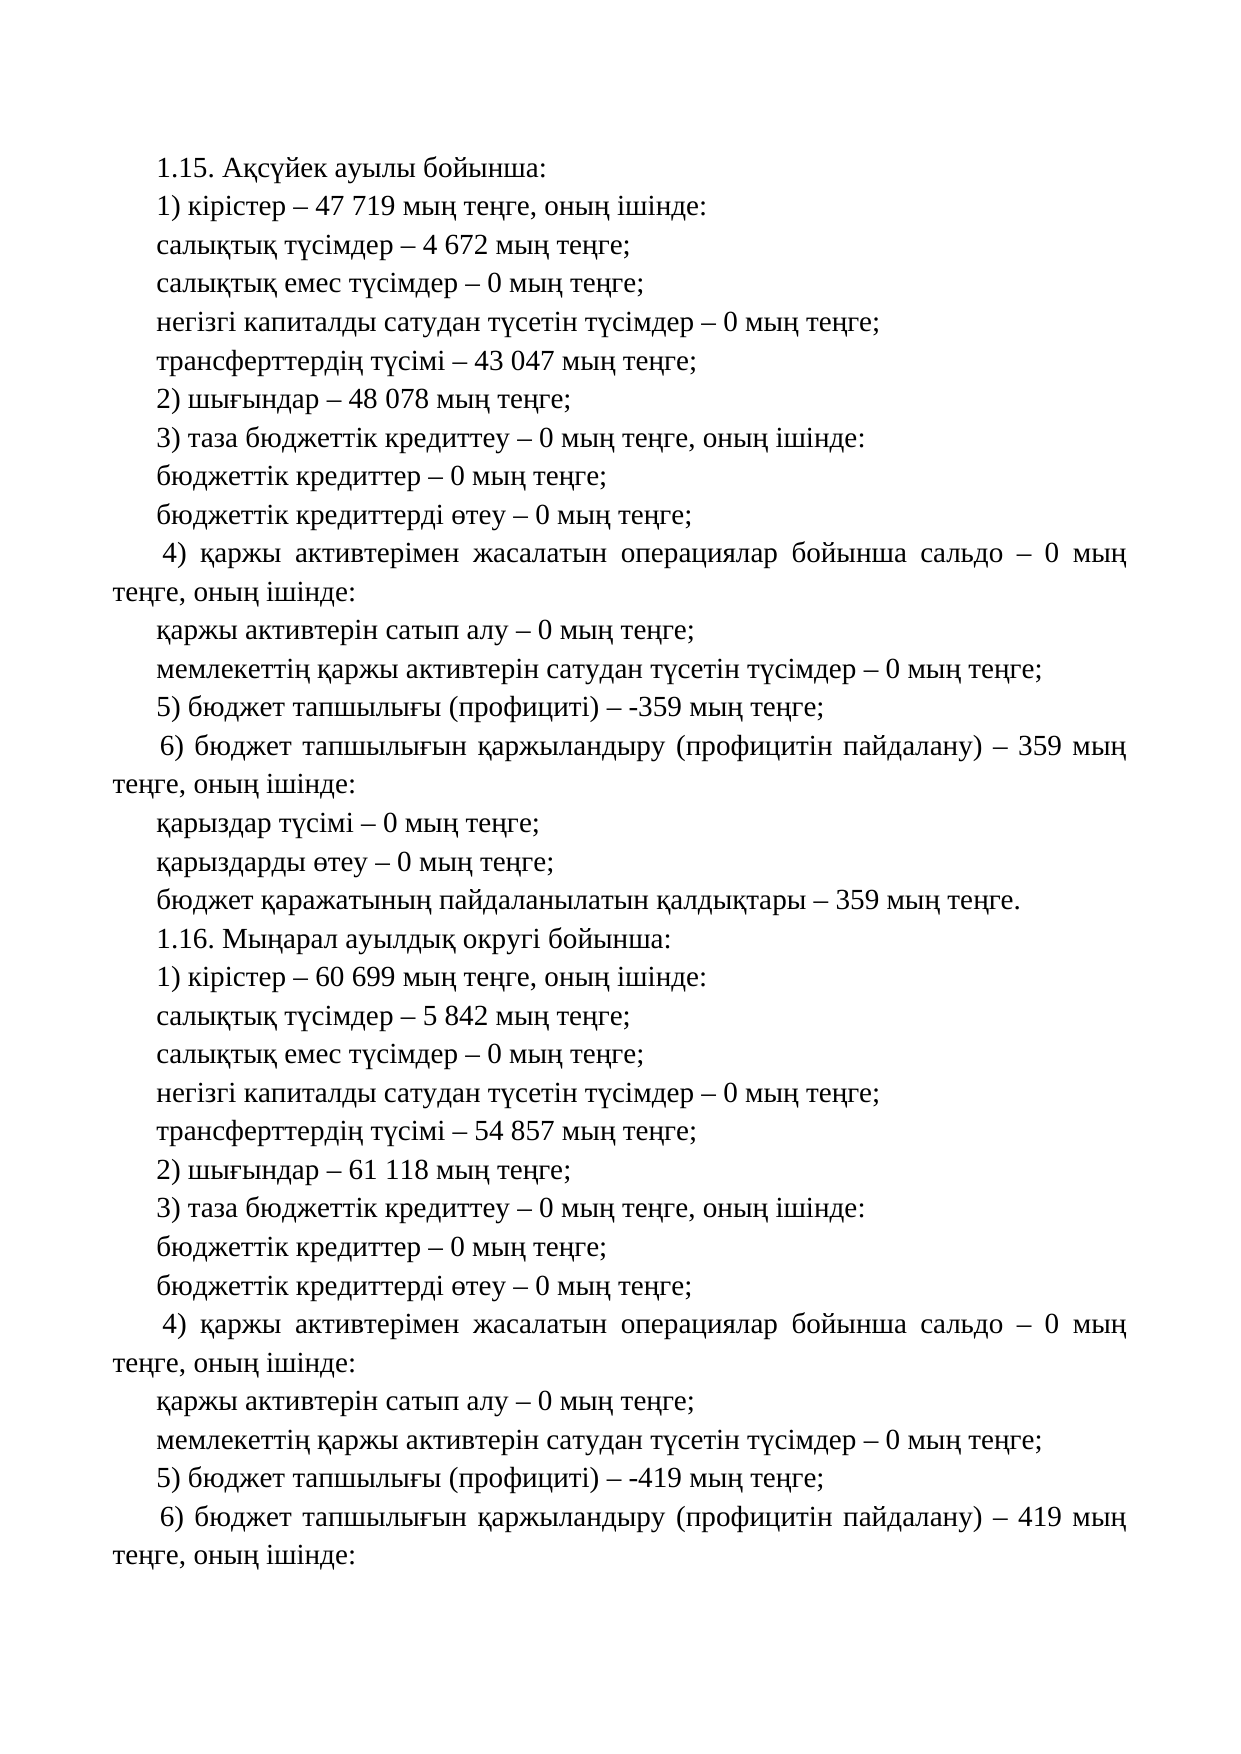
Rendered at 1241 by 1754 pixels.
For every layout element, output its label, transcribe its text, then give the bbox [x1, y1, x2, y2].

text салықтық емес түсімдер – 0 мың теңге; [112, 1036, 1128, 1070]
text 5) бюджет тапшылығы (профициті) – -359 мың теңге; [112, 689, 1128, 723]
text бюджеттік кредиттер – 0 мың теңге; [112, 458, 1128, 492]
text 1.15. Ақсүйек ауылы бойынша: [112, 150, 1128, 183]
text қаржы активтерін сатып алу – 0 мың теңге; [112, 1383, 1128, 1417]
text трансферттердің түсімі – 54 857 мың теңге; [112, 1113, 1128, 1147]
text 1) кірістер – 47 719 мың теңге, оның ішінде: [112, 188, 1128, 222]
text 6) бюджет тапшылығын қаржыландыру (профицитін пайдалану) – 419 мың теңге, оның ішінде: [112, 1499, 1128, 1571]
text қарыздар түсімі – 0 мың теңге; [112, 805, 1128, 839]
text 1.16. Мыңарал ауылдық округі бойынша: [112, 921, 1128, 954]
text 4) қаржы активтерімен жасалатын операциялар бойынша сальдо – 0 мың теңге, оның ішінде: [112, 535, 1128, 607]
text 2) шығындар – 61 118 мың теңге; [112, 1152, 1128, 1186]
text 3) таза бюджеттік кредиттеу – 0 мың теңге, оның ішінде: [112, 1191, 1128, 1224]
text бюджеттік кредиттерді өтеу – 0 мың теңге; [112, 497, 1128, 530]
text трансферттердің түсімі – 43 047 мың теңге; [112, 343, 1128, 376]
text бюджеттік кредиттер – 0 мың теңге; [112, 1229, 1128, 1263]
text қаржы активтерін сатып алу – 0 мың теңге; [112, 612, 1128, 646]
text 5) бюджет тапшылығы (профициті) – -419 мың теңге; [112, 1460, 1128, 1494]
text 1) кірістер – 60 699 мың теңге, оның ішінде: [112, 959, 1128, 993]
text қарыздарды өтеу – 0 мың теңге; [112, 844, 1128, 877]
text мемлекеттің қаржы активтерін сатудан түсетін түсімдер – 0 мың теңге; [112, 1422, 1128, 1455]
text негізгі капиталды сатудан түсетін түсімдер – 0 мың теңге; [112, 304, 1128, 338]
text 6) бюджет тапшылығын қаржыландыру (профицитін пайдалану) – 359 мың теңге, оның ішінде: [112, 728, 1128, 800]
text бюджет қаражатының пайдаланылатын қалдықтары – 359 мың теңге. [112, 882, 1128, 916]
text мемлекеттің қаржы активтерін сатудан түсетін түсімдер – 0 мың теңге; [112, 651, 1128, 684]
text бюджеттік кредиттерді өтеу – 0 мың теңге; [112, 1268, 1128, 1301]
text салықтық түсімдер – 4 672 мың теңге; [112, 227, 1128, 261]
text негізгі капиталды сатудан түсетін түсімдер – 0 мың теңге; [112, 1075, 1128, 1108]
text 4) қаржы активтерімен жасалатын операциялар бойынша сальдо – 0 мың теңге, оның ішінде: [112, 1306, 1128, 1378]
text салықтық түсімдер – 5 842 мың теңге; [112, 998, 1128, 1031]
text 3) таза бюджеттік кредиттеу – 0 мың теңге, оның ішінде: [112, 420, 1128, 453]
text 2) шығындар – 48 078 мың теңге; [112, 381, 1128, 415]
text салықтық емес түсімдер – 0 мың теңге; [112, 266, 1128, 299]
